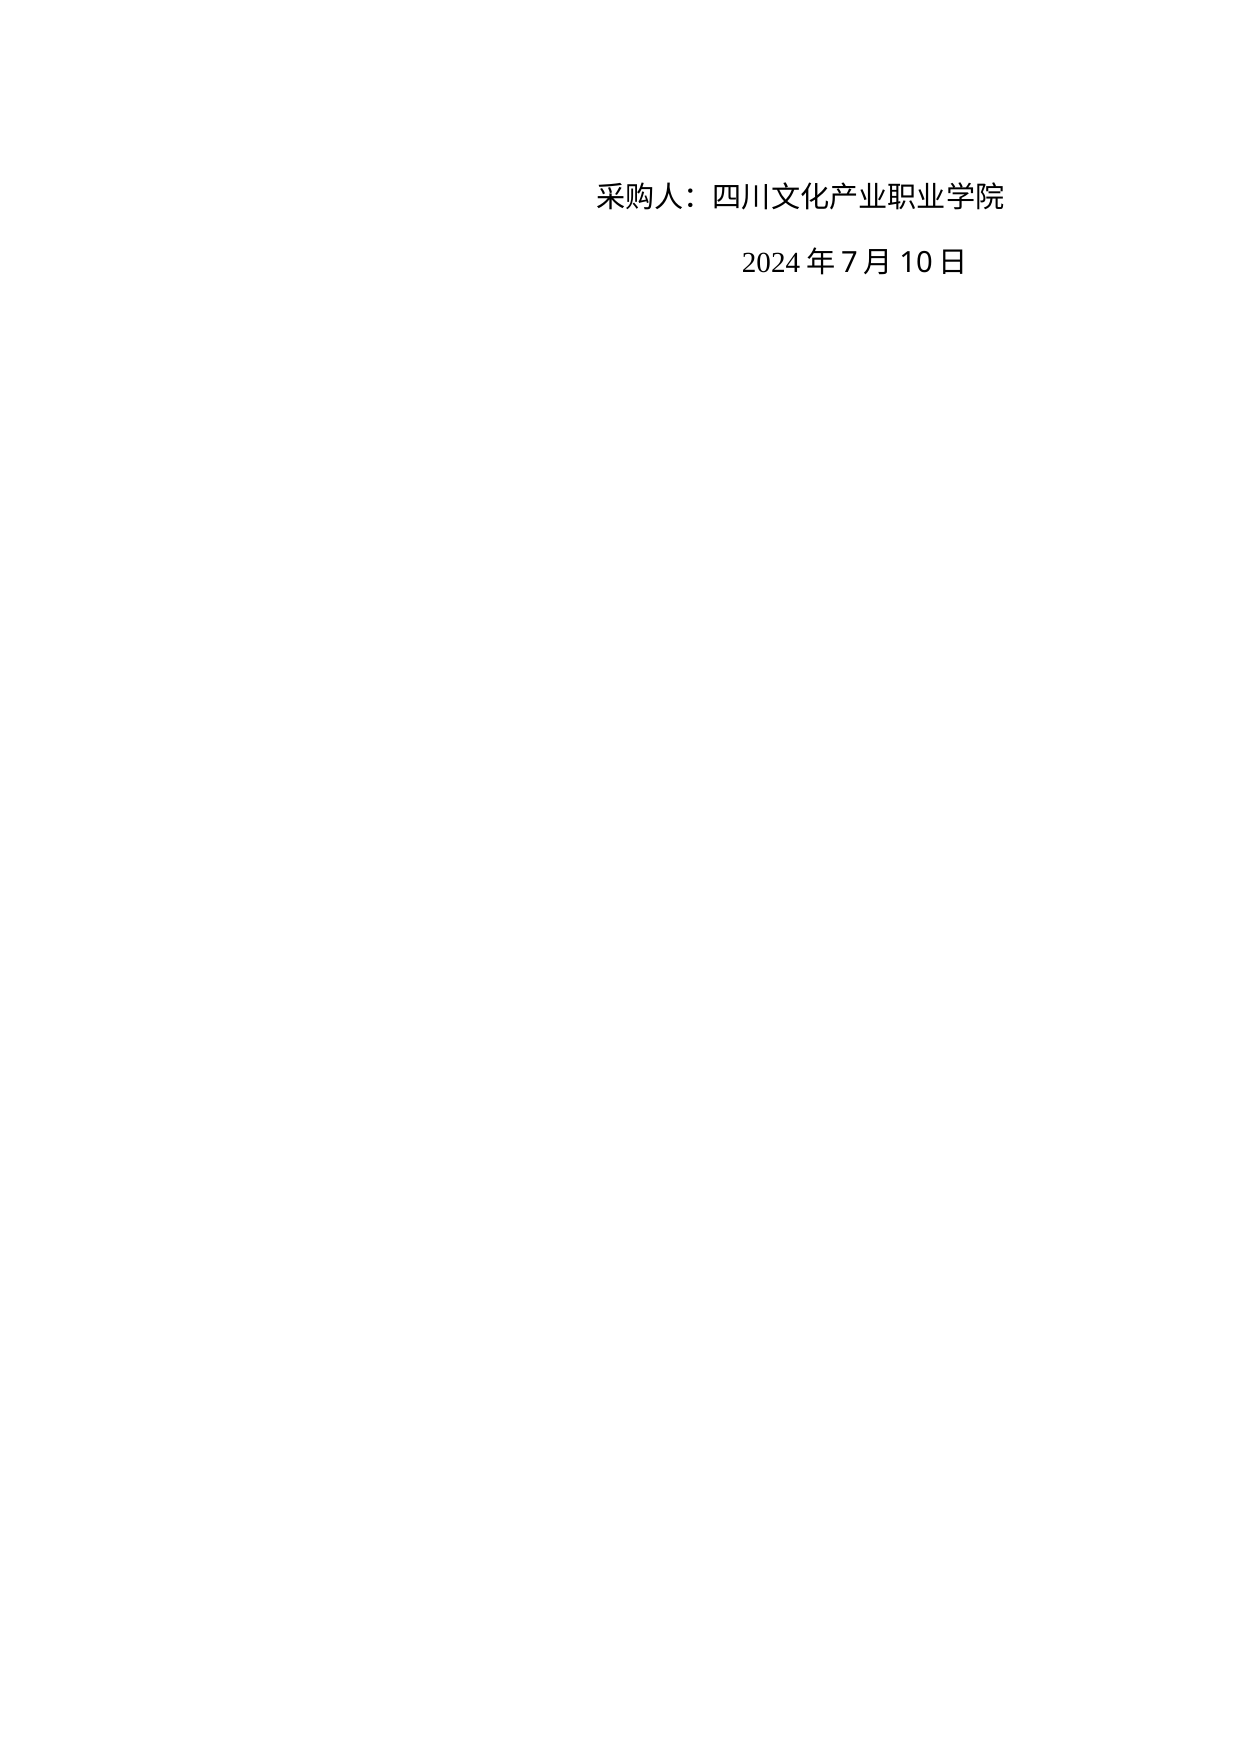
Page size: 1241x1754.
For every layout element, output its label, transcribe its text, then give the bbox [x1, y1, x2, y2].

text 采购人：四川文化产业职业学院 [187, 162, 1053, 227]
text 2024年7月 10日 [187, 227, 1053, 292]
